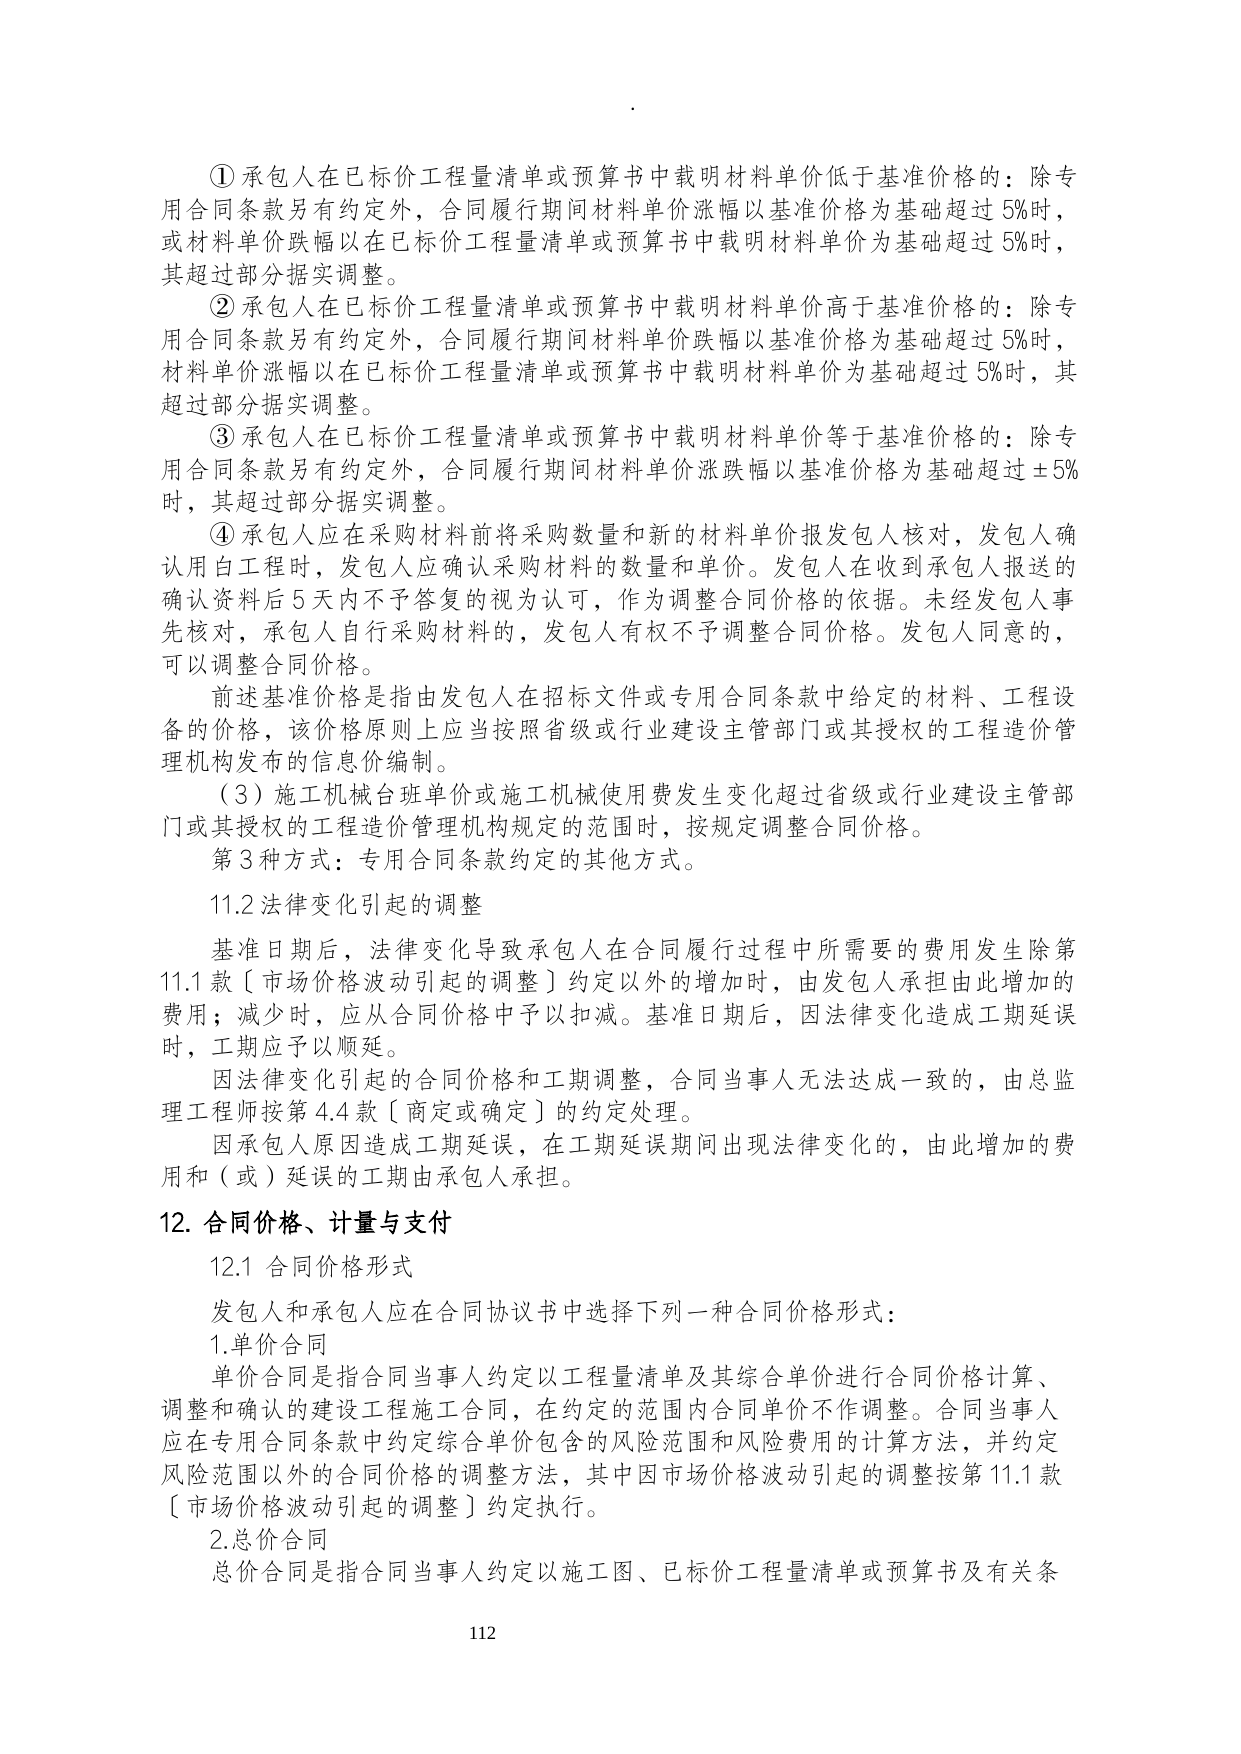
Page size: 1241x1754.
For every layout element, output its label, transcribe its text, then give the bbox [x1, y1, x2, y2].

text 因法律变化引起的合同价格和工期调整，合同当事人无法达成一致的，由总监理工程师按第4.4款〔商定或确定〕的约定处理。 [159, 1064, 1078, 1129]
text 1.单价合同 [159, 1329, 1078, 1362]
text 因承包人原因造成工期延误，在工期延误期间出现法律变化的，由此增加的费用和（或）延误的工期由承包人承担。 [159, 1129, 1078, 1194]
text 第3种方式：专用合同条款约定的其他方式。 [159, 844, 1078, 877]
text （3）施工机械台班单价或施工机械使用费发生变化超过省级或行业建设主管部门或其授权的工程造价管理机构规定的范围时，按规定调整合同价格。 [159, 779, 1078, 844]
text 基准日期后，法律变化导致承包人在合同履行过程中所需要的费用发生除第11.1款〔市场价格波动引起的调整〕约定以外的增加时，由发包人承担由此增加的费用；减少时，应从合同价格中予以扣减。基准日期后，因法律变化造成工期延误时，工期应予以顺延。 [159, 934, 1078, 1064]
text ①承包人在已标价工程量清单或预算书中载明材料单价低于基准价格的：除专用合同条款另有约定外，合同履行期间材料单价涨幅以基准价格为基础超过5%时，或材料单价跌幅以在已标价工程量清单或预算书中载明材料单价为基础超过5%时，其超过部分据实调整。 [159, 162, 1078, 292]
text ③承包人在已标价工程量清单或预算书中载明材料单价等于基准价格的：除专用合同条款另有约定外，合同履行期间材料单价涨跌幅以基准价格为基础超过±5%时，其超过部分据实调整。 [159, 422, 1078, 519]
text 单价合同是指合同当事人约定以工程量清单及其综合单价进行合同价格计算、调整和确认的建设工程施工合同，在约定的范围内合同单价不作调整。合同当事人应在专用合同条款中约定综合单价包含的风险范围和风险费用的计算方法，并约定风险范围以外的合同价格的调整方法，其中因市场价格波动引起的调整按第11.1款〔市场价格波动引起的调整〕约定执行。 [159, 1362, 1078, 1524]
text ②承包人在已标价工程量清单或预算书中载明材料单价高于基准价格的：除专用合同条款另有约定外，合同履行期间材料单价跌幅以基准价格为基础超过5%时，材料单价涨幅以在已标价工程量清单或预算书中载明材料单价为基础超过5%时，其超过部分据实调整。 [159, 292, 1078, 422]
text 前述基准价格是指由发包人在招标文件或专用合同条款中给定的材料、工程设备的价格，该价格原则上应当按照省级或行业建设主管部门或其授权的工程造价管理机构发布的信息价编制。 [159, 682, 1078, 779]
text 2.总价合同 [159, 1524, 1078, 1557]
text 发包人和承包人应在合同协议书中选择下列一种合同价格形式： [159, 1297, 1078, 1329]
subtitle 12.1 合同价格形式 [159, 1252, 1078, 1284]
text ④承包人应在采购材料前将采购数量和新的材料单价报发包人核对，发包人确认用白工程时，发包人应确认采购材料的数量和单价。发包人在收到承包人报送的确认资料后5天内不予答复的视为认可，作为调整合同价格的依据。未经发包人事先核对，承包人自行采购材料的，发包人有权不予调整合同价格。发包人同意的，可以调整合同价格。 [159, 519, 1078, 682]
subtitle 11.2法律变化引起的调整 [159, 889, 1078, 922]
subtitle 12. 合同价格、计量与支付 [159, 1207, 1078, 1239]
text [159, 1557, 1078, 1589]
